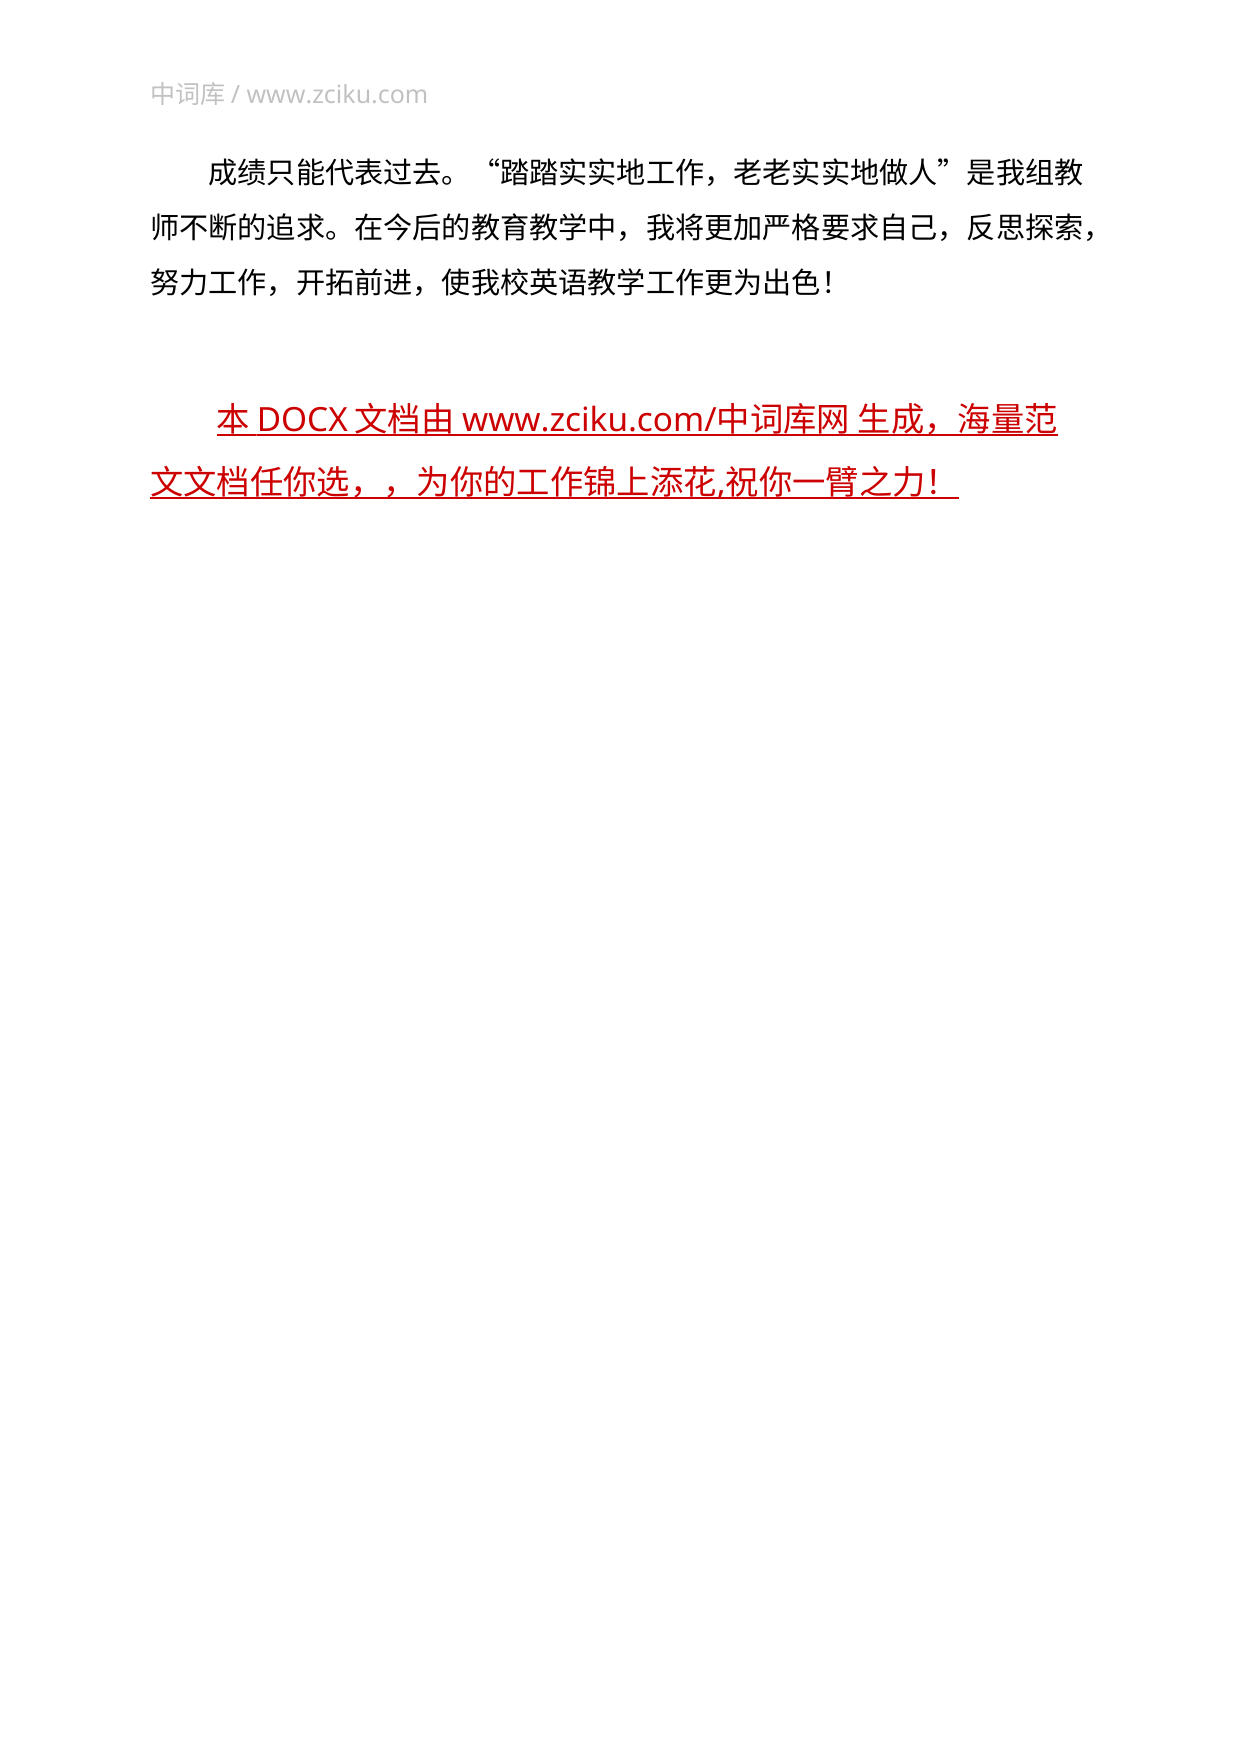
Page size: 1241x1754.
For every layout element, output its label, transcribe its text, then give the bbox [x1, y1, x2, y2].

text 本DOCX文档由 www.zciku.com/中词库网 生成，海量范文文档任你选，，为你的工作锦上添花,祝你一臂之力！ [150, 393, 1090, 504]
text 成绩只能代表过去。“踏踏实实地工作，老老实实地做人”是我组教师不断的追求。在今后的教育教学中，我将更加严格要求自己，反思探索，努力工作，开拓前进，使我校英语教学工作更为出色！ [150, 150, 1090, 302]
